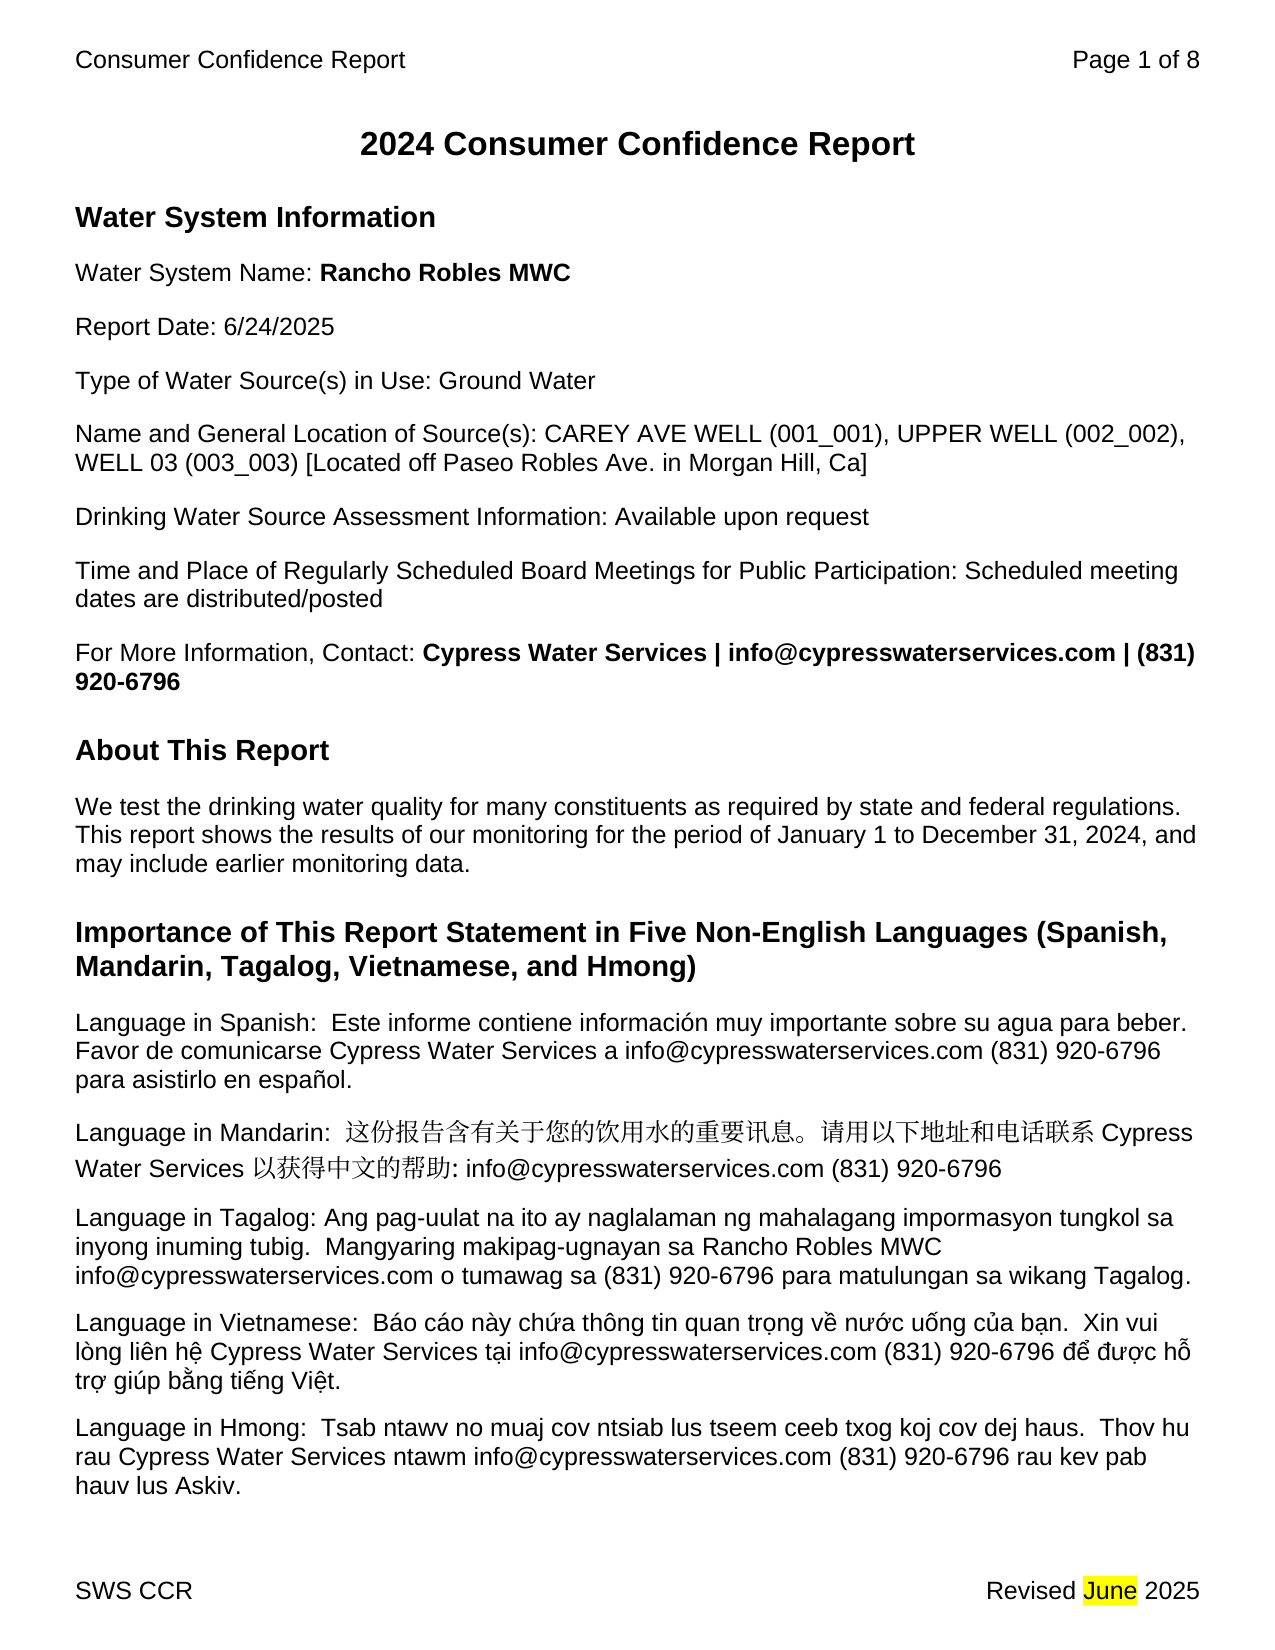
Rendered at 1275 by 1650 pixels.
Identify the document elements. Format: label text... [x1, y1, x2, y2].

text Name and General Location of Source(s): CAREY AVE WELL (001_001), UPPER WELL (002_002), WELL 03 (003_003) [Located off Paseo Robles Ave. in Morgan Hill, Ca] [75, 419, 1200, 477]
text Water System Name: Rancho Robles MWC [75, 258, 1200, 287]
text Time and Place of Regularly Scheduled Board Meetings for Public Participation: Scheduled meeting dates are distributed/posted [75, 556, 1200, 613]
subtitle 2024 Consumer Confidence Report [75, 124, 1200, 162]
text Language in Hmong: Tsab ntawv no muaj cov ntsiab lus tseem ceeb txog koj cov dej haus. Thov hu rau Cypress Water Services ntawm info@cypresswaterservices.com (831) 920-6796 rau kev pab hauv lus Askiv. [75, 1413, 1200, 1499]
text Report Date: 6/24/2025 [75, 312, 1200, 341]
subtitle Water System Information [75, 200, 1200, 233]
text Language in Vietnamese: Báo cáo này chứa thông tin quan trọng về nước uống của bạn. Xin vui lòng liên hệ Cypress Water Services tại info@cypresswaterservices.com (831) 920-6796 để được hỗ trợ giúp bằng tiếng Việt. [75, 1308, 1200, 1394]
text Drinking Water Source Assessment Information: Available upon request [75, 502, 1200, 531]
text Language in Mandarin: 这份报告含有关于您的饮用水的重要讯息。请用以下地址和电话联系 Cypress Water Services 以获得中文的帮助: info@cypresswaterservices.com (831) 920-6796 [75, 1113, 1200, 1184]
text We test the drinking water quality for many constituents as required by state and federal regulations. This report shows the results of our monitoring for the period of January 1 to December 31, 2024, and may include earlier monitoring data. [75, 792, 1200, 878]
subtitle Importance of This Report Statement in Five Non-English Languages (Spanish, Mandarin, Tagalog, Vietnamese, and Hmong) [75, 916, 1200, 983]
text For More Information, Contact: Cypress Water Services | info@cypresswaterservices.com | (831) 920-6796 [75, 638, 1200, 696]
subtitle About This Report [75, 733, 1200, 767]
text Type of Water Source(s) in Use: Ground Water [75, 366, 1200, 394]
text Language in Spanish: Este informe contiene información muy importante sobre su agua para beber. Favor de comunicarse Cypress Water Services a info@cypresswaterservices.com (831) 920-6796 para asistirlo en español. [75, 1008, 1200, 1094]
text Language in Tagalog: Ang pag-uulat na ito ay naglalaman ng mahalagang impormasyon tungkol sa inyong inuming tubig. Mangyaring makipag-ugnayan sa Rancho Robles MWC info@cypresswaterservices.com o tumawag sa (831) 920-6796 para matulungan sa wikang Tagalog. [75, 1203, 1200, 1289]
